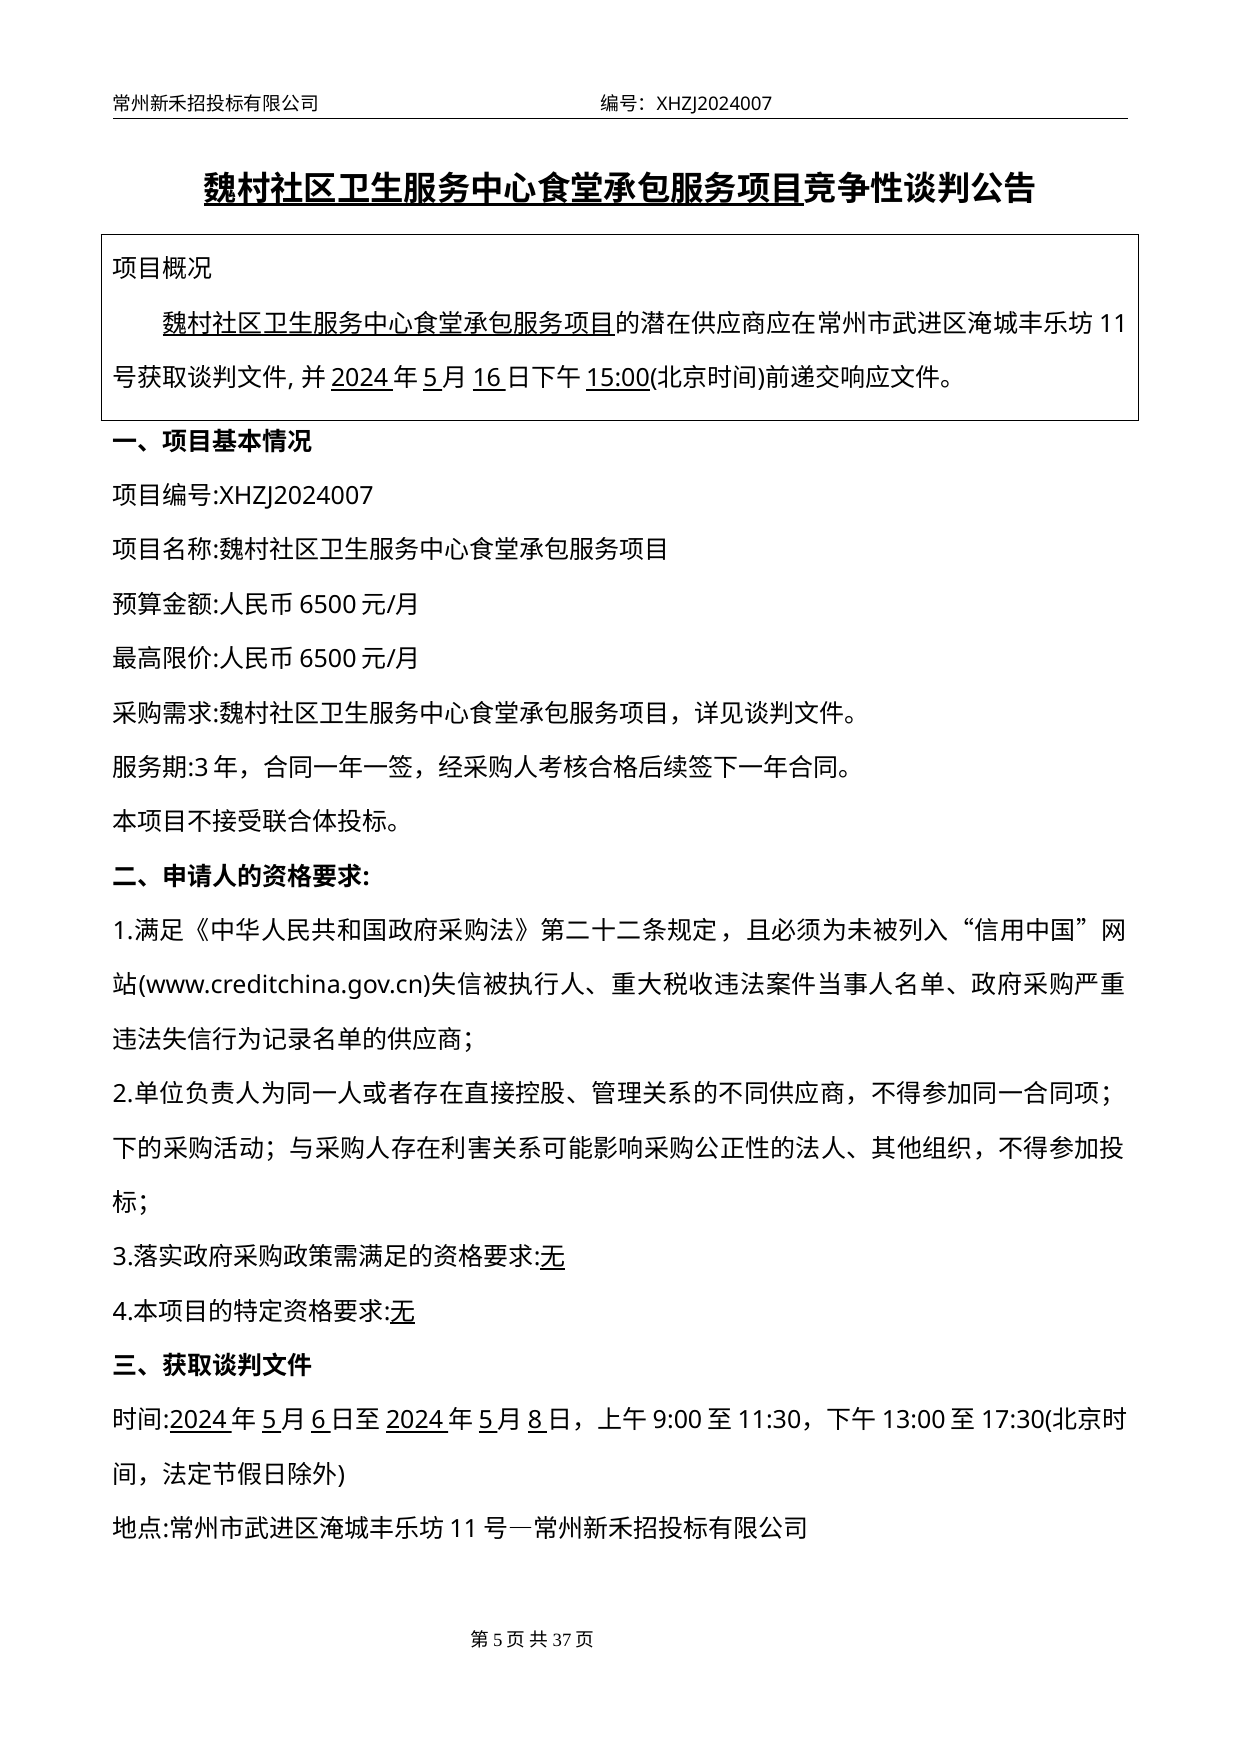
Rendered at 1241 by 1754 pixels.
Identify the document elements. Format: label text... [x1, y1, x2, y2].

text 二、申请人的资格要求: [112, 856, 1128, 892]
text 2.单位负责人为同一人或者存在直接控股、管理关系的不同供应商，不得参加同一合同项；下的采购活动；与采购人存在利害关系可能影响采购公正性的法人、其他组织，不得参加投标； [112, 1074, 1128, 1219]
text 预算金额:人民币6500元/月 [112, 584, 1128, 621]
text 服务期:3年，合同一年一签，经采购人考核合格后续签下一年合同。 [112, 747, 1128, 784]
text 一、项目基本情况 [112, 421, 1128, 457]
text 1.满足《中华人民共和国政府采购法》第二十二条规定，且必须为未被列入“信用中国”网站(www.creditchina.gov.cn)失信被执行人、重大税收违法案件当事人名单、政府采购严重违法失信行为记录名单的供应商； [112, 911, 1128, 1056]
text 4.本项目的特定资格要求:无 [112, 1291, 1128, 1327]
text 本项目不接受联合体投标。 [112, 802, 1128, 838]
text 项目名称:魏村社区卫生服务中心食堂承包服务项目 [112, 530, 1128, 566]
table_header 项目概况 魏村社区卫生服务中心食堂承包服务项目的潜在供应商应在常州市武进区淹城丰乐坊11号获取谈判文件, 并2024年5月16日下午15:00(北京时间)前递交响应文件。 [102, 235, 1138, 420]
text 项目编号:XHZJ2024007 [112, 476, 1128, 512]
text 地点:常州市武进区淹城丰乐坊11号—常州新禾招投标有限公司 [112, 1509, 1128, 1545]
text 时间:2024年5月6日至2024年5月8日，上午9:00至11:30，下午13:00至17:30(北京时间，法定节假日除外) [112, 1400, 1128, 1491]
text 魏村社区卫生服务中心食堂承包服务项目竞争性谈判公告 [112, 162, 1128, 210]
text 3.落实政府采购政策需满足的资格要求:无 [112, 1237, 1128, 1273]
text 最高限价:人民币6500元/月 [112, 639, 1128, 675]
text 三、获取谈判文件 [112, 1346, 1128, 1382]
text 采购需求:魏村社区卫生服务中心食堂承包服务项目，详见谈判文件。 [112, 693, 1128, 729]
